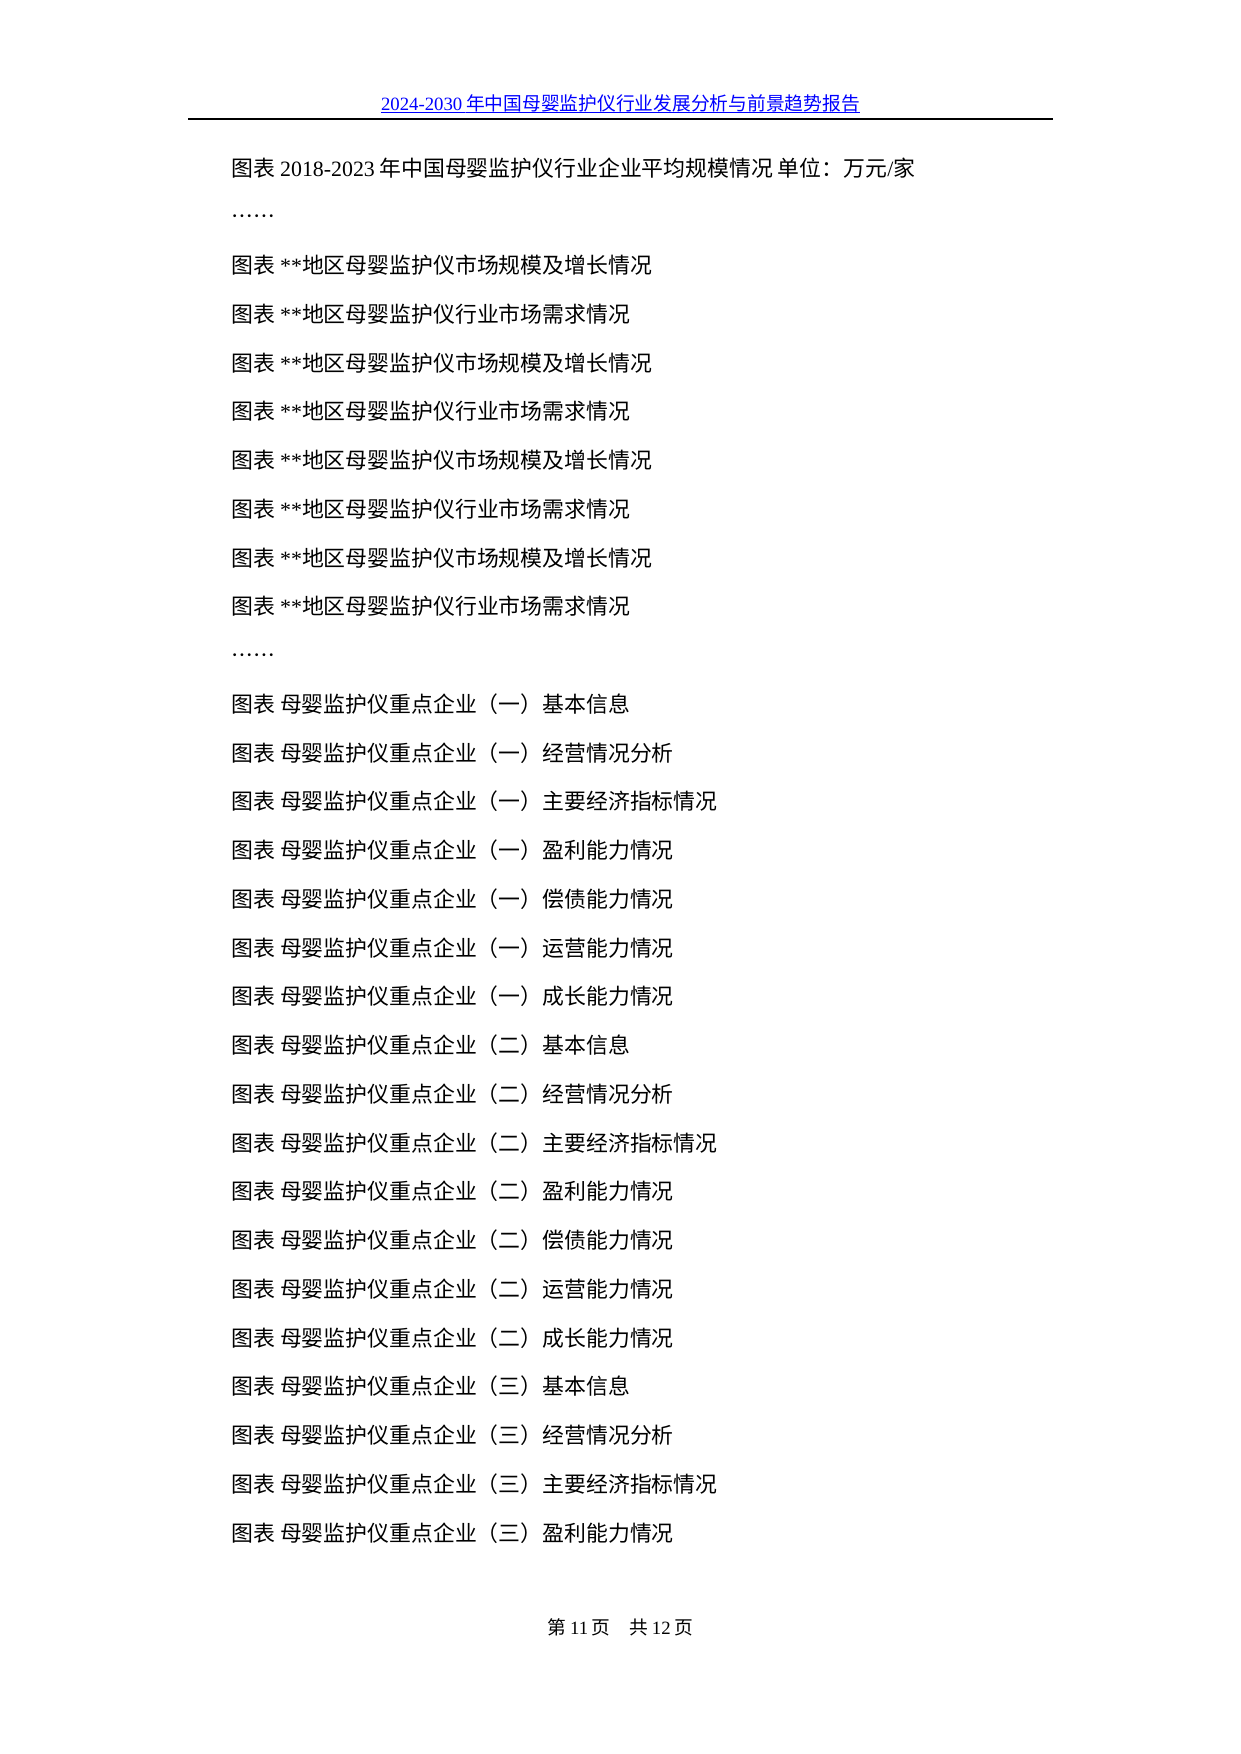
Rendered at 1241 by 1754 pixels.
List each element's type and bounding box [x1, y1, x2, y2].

text [187, 150, 1053, 1548]
